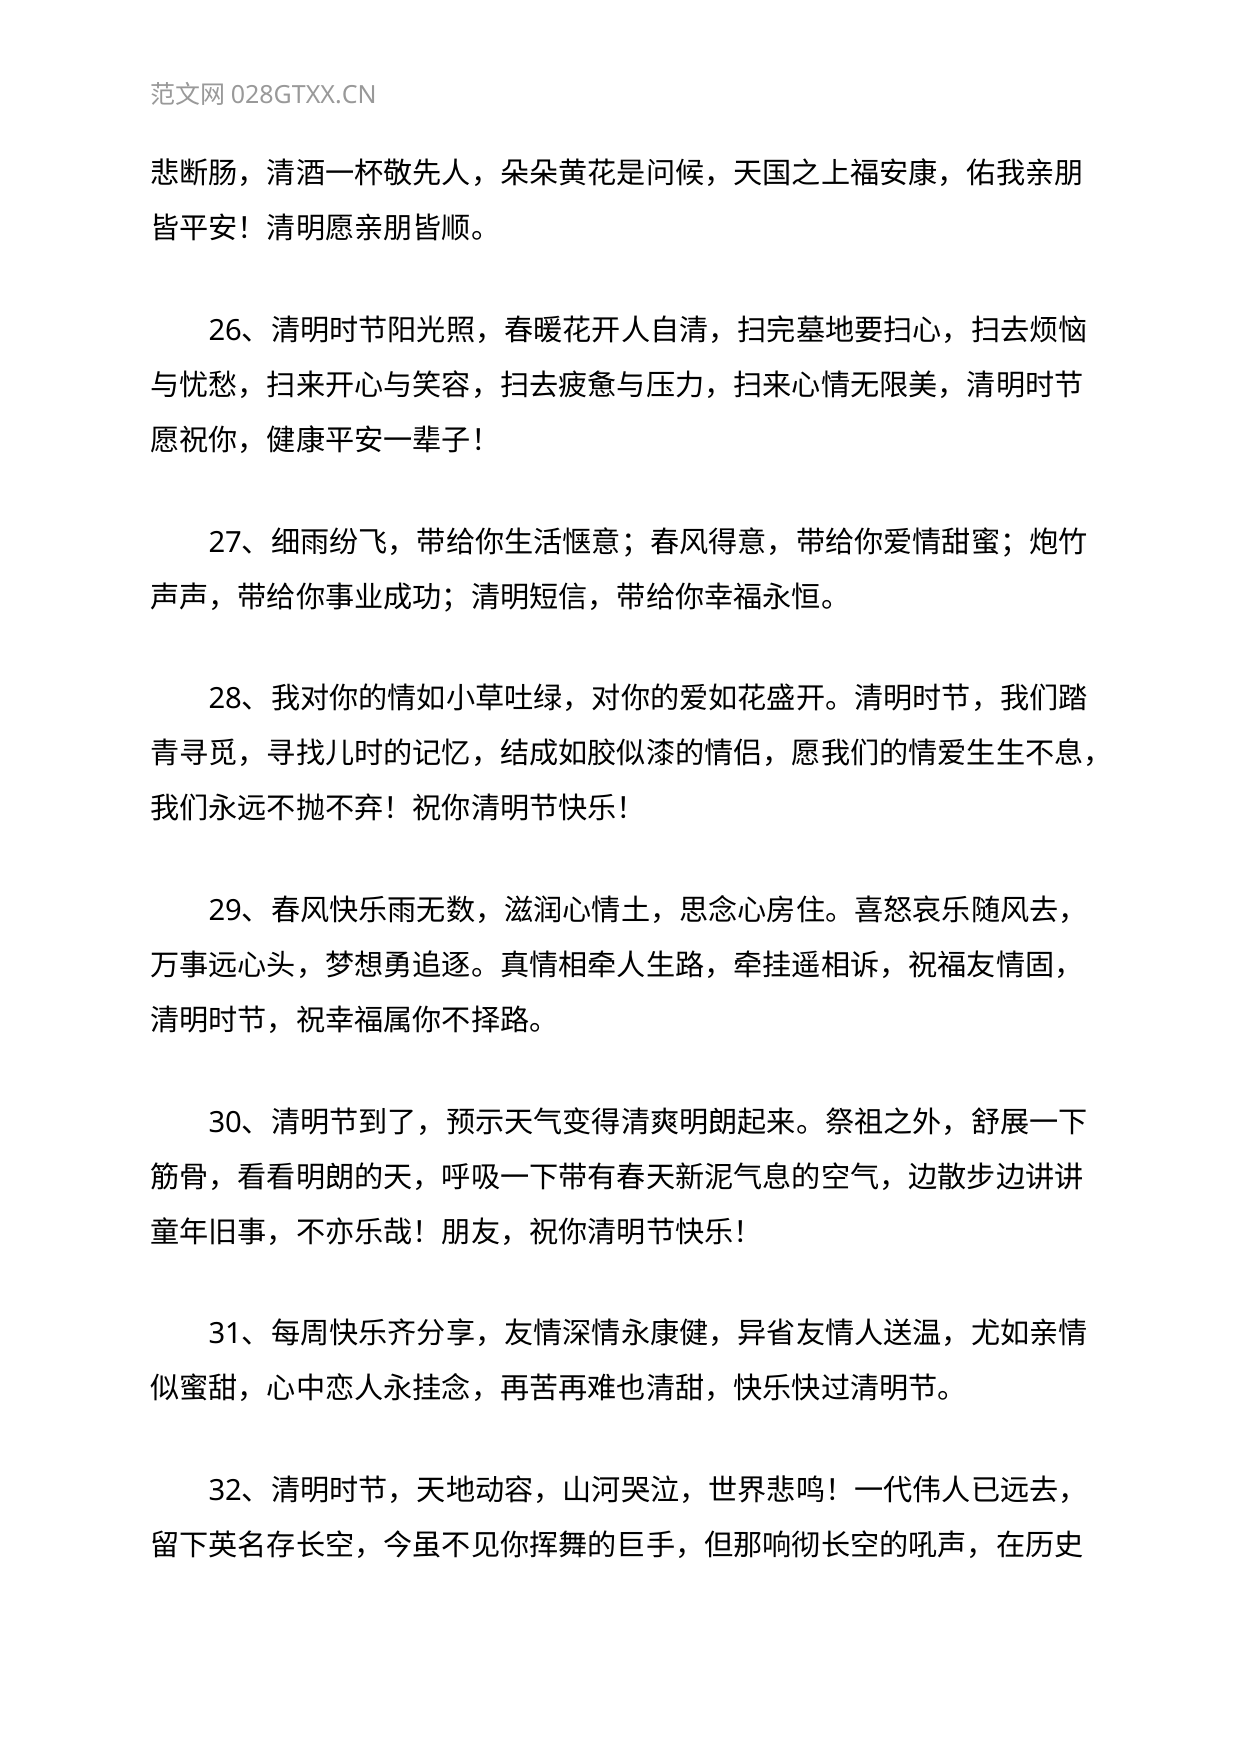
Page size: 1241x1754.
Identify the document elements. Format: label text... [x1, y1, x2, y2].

text 29、春风快乐雨无数，滋润心情土，思念心房住。喜怒哀乐随风去，万事远心头，梦想勇追逐。真情相牵人生路，牵挂遥相诉，祝福友情固，清明时节，祝幸福属你不择路。 [150, 887, 1090, 1039]
text 28、我对你的情如小草吐绿，对你的爱如花盛开。清明时节，我们踏青寻觅，寻找儿时的记忆，结成如胶似漆的情侣，愿我们的情爱生生不息，我们永远不抛不弃！祝你清明节快乐！ [150, 675, 1090, 827]
text 31、每周快乐齐分享，友情深情永康健，异省友情人送温，尤如亲情似蜜甜，心中恋人永挂念，再苦再难也清甜，快乐快过清明节。 [150, 1310, 1090, 1407]
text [150, 150, 1090, 247]
text 30、清明节到了，预示天气变得清爽明朗起来。祭祖之外，舒展一下筋骨，看看明朗的天，呼吸一下带有春天新泥气息的空气，边散步边讲讲童年旧事，不亦乐哉！朋友，祝你清明节快乐！ [150, 1098, 1090, 1251]
text 27、细雨纷飞，带给你生活惬意；春风得意，带给你爱情甜蜜；炮竹声声，带给你事业成功；清明短信，带给你幸福永恒。 [150, 518, 1090, 616]
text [150, 1467, 1090, 1564]
text 26、清明时节阳光照，春暖花开人自清，扫完墓地要扫心，扫去烦恼与忧愁，扫来开心与笑容，扫去疲惫与压力，扫来心情无限美，清明时节愿祝你，健康平安一辈子！ [150, 307, 1090, 459]
